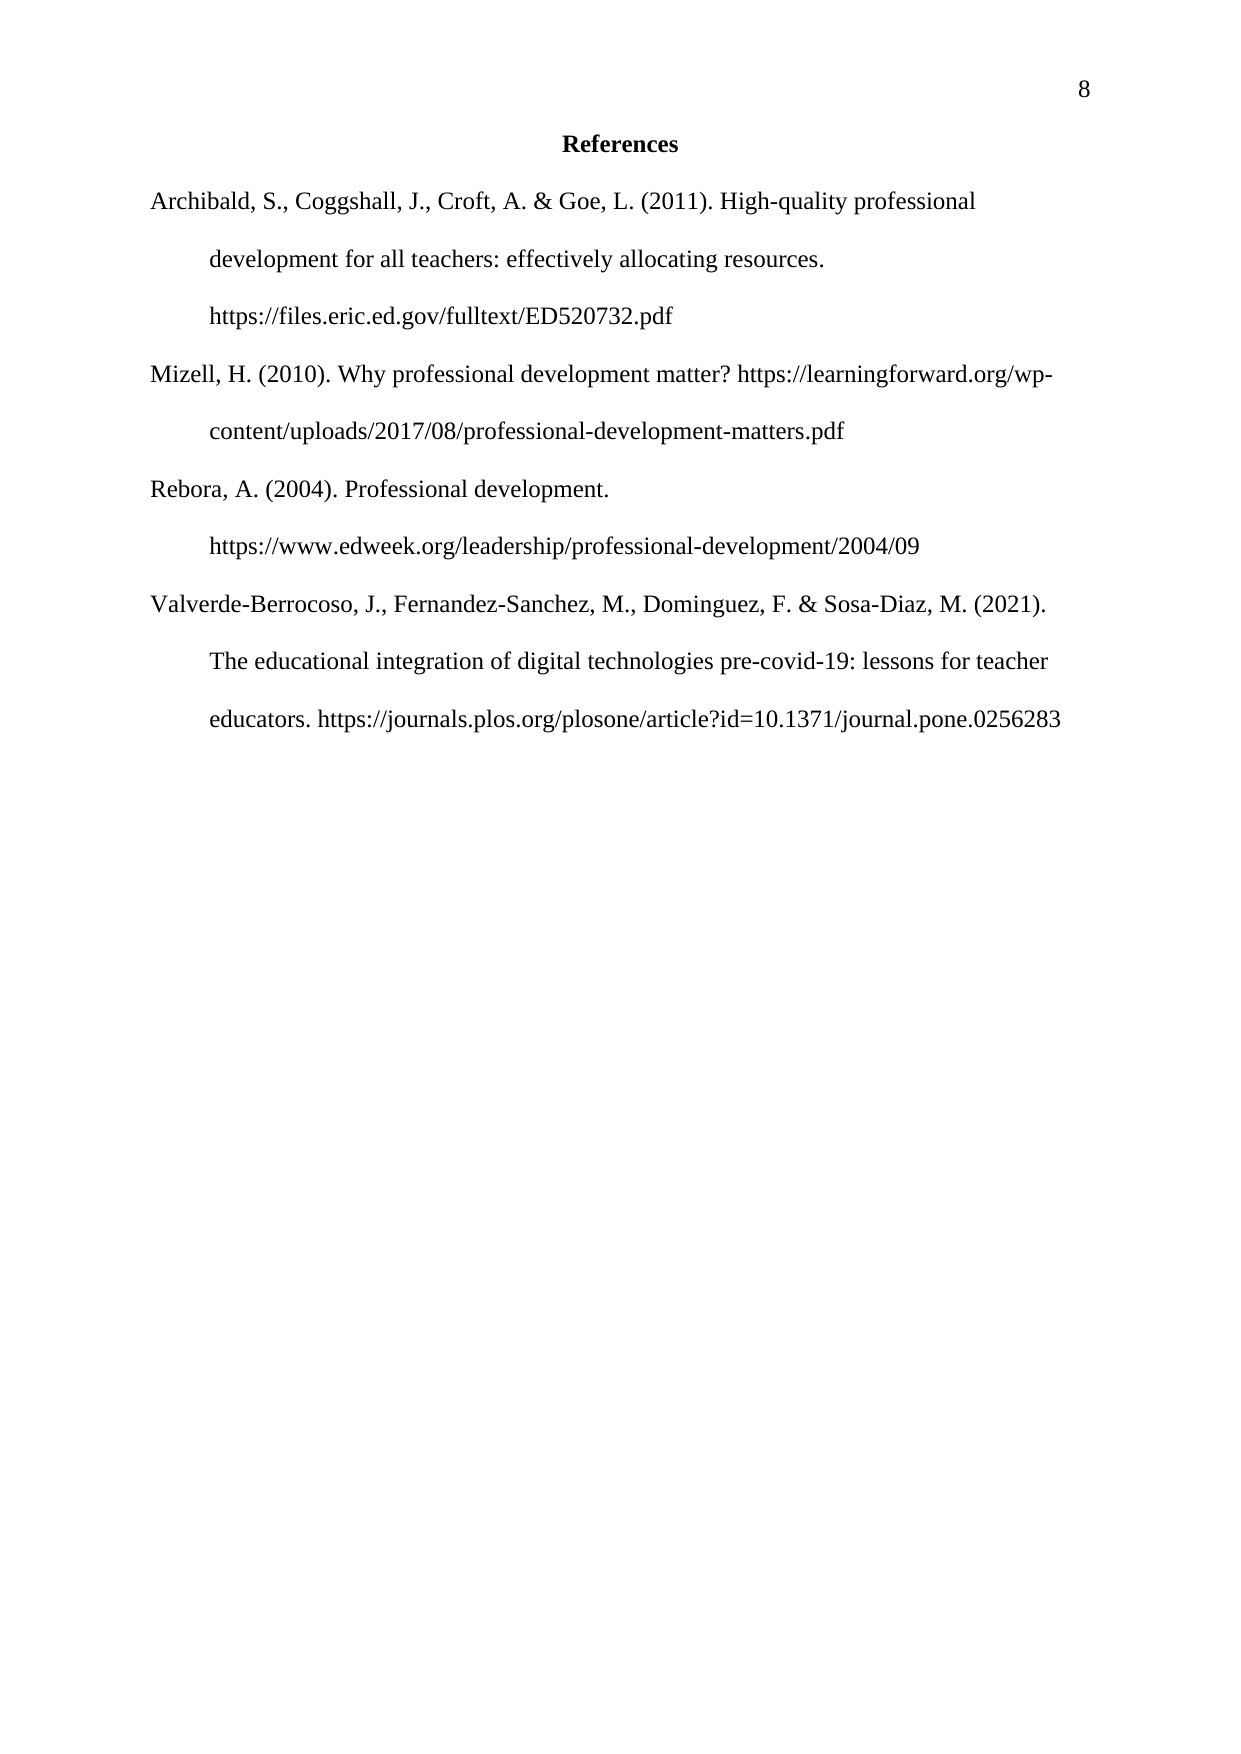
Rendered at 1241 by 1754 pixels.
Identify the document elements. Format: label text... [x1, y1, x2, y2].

text Archibald, S., Coggshall, J., Croft, A. & Goe, L. (2011). High-quality professional development for all teachers: effectively allocating resources. https://files.eric.ed.gov/fulltext/ED520732.pdf [150, 186, 1090, 330]
text Mizell, H. (2010). Why professional development matter? https://learningforward.org/wp-content/uploads/2017/08/professional-development-matters.pdf [150, 359, 1090, 445]
text References [150, 129, 1090, 157]
text Rebora, A. (2004). Professional development. https://www.edweek.org/leadership/professional-development/2004/09 [150, 474, 1090, 560]
text Valverde-Berrocoso, J., Fernandez-Sanchez, M., Dominguez, F. & Sosa-Diaz, M. (2021). The educational integration of digital technologies pre-covid-19: lessons for teacher educators. https://journals.plos.org/plosone/article?id=10.1371/journal.pone.0256283 [150, 589, 1090, 732]
